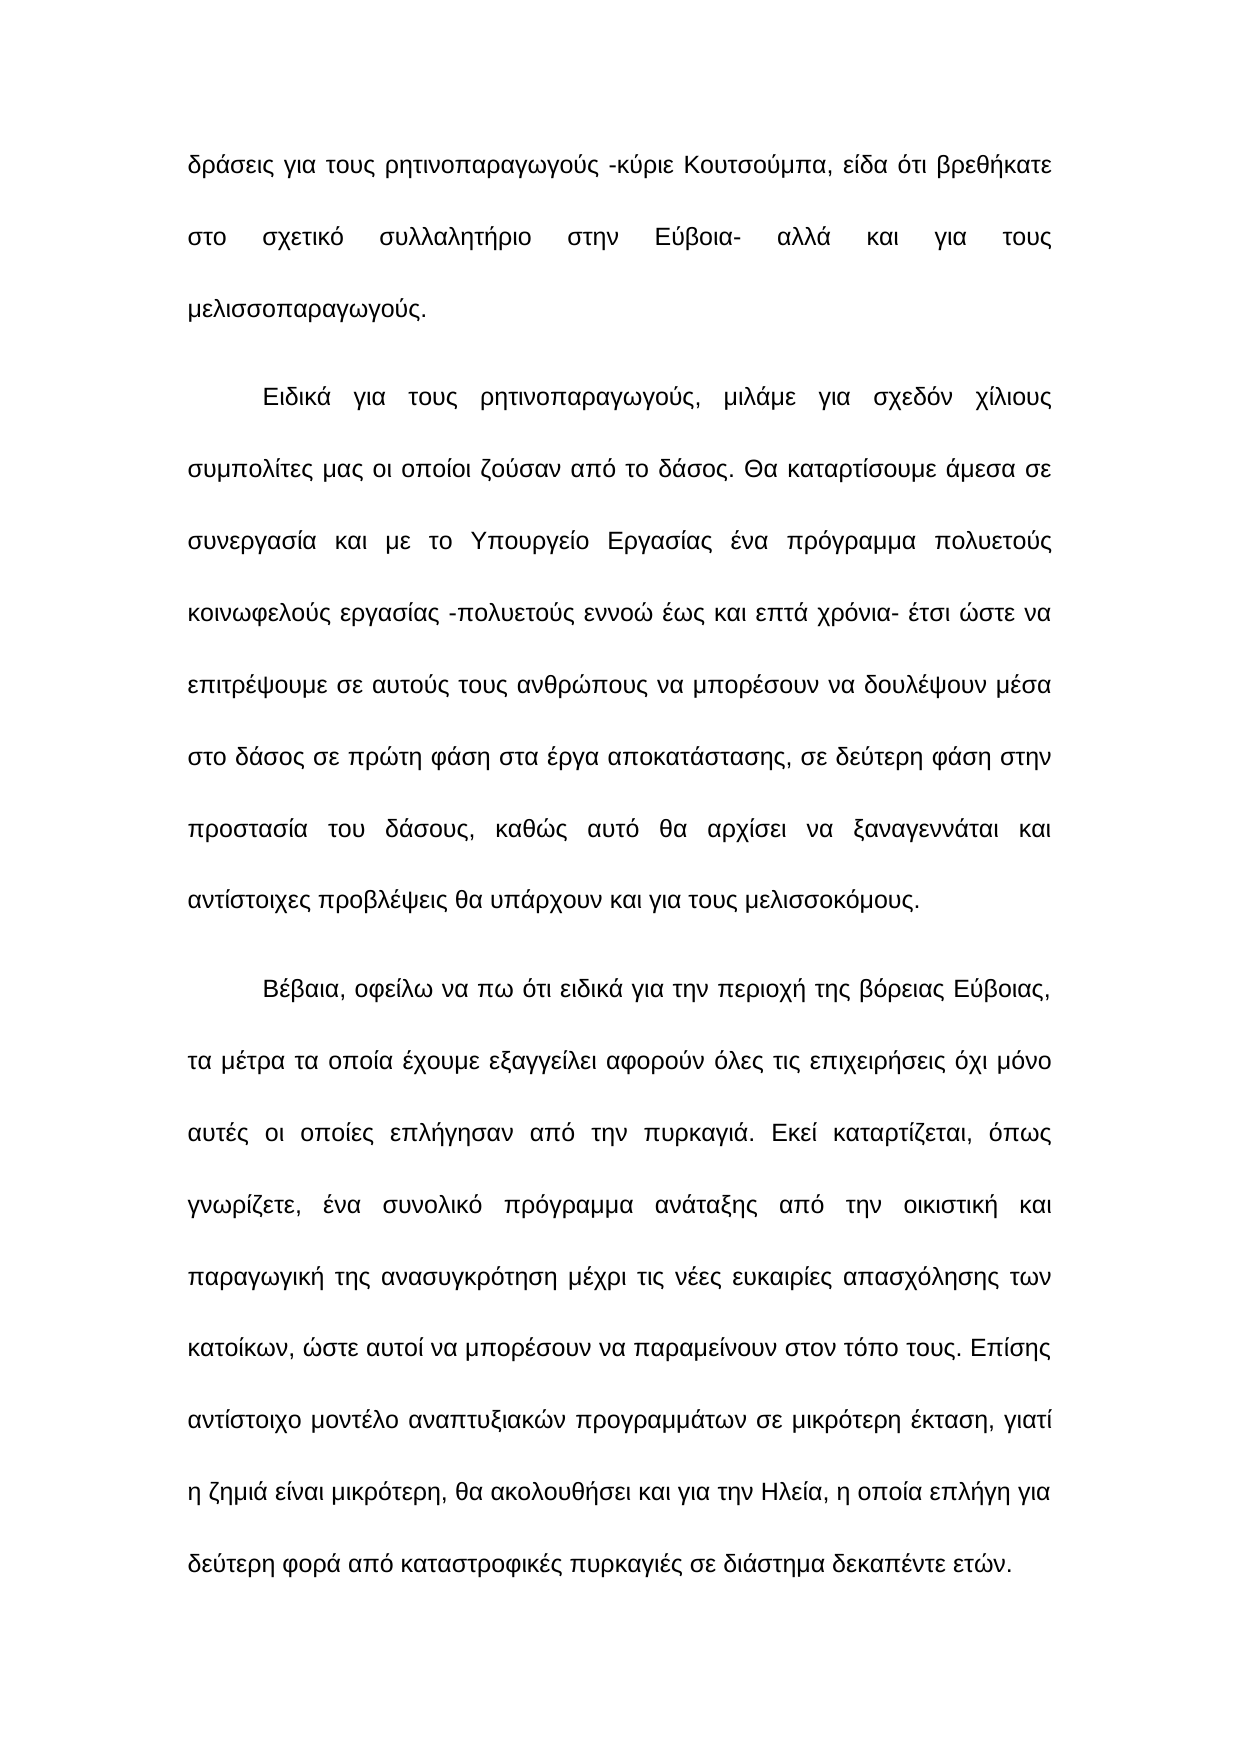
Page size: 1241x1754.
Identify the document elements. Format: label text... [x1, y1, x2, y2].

text Ειδικά για τους ρητινοπαραγωγούς, μιλάμε για σχεδόν χίλιους συμπολίτες μας οι οποίοι ζούσαν από το δάσος. Θα καταρτίσουμε άμεσα σε συνεργασία και με το Υπουργείο Εργασίας ένα πρόγραμμα πολυετούς κοινωφελούς εργασίας -πολυετούς εννοώ έως και επτά χρόνια- έτσι ώστε να επιτρέψουμε σε αυτούς τους ανθρώπους να μπορέσουν να δουλέψουν μέσα στο δάσος σε πρώτη φάση στα έργα αποκατάστασης, σε δεύτερη φάση στην προστασία του δάσους, καθώς αυτό θα αρχίσει να ξαναγεννάται και αντίστοιχες προβλέψεις θα υπάρχουν και για τους μελισσοκόμους. [187, 382, 1053, 914]
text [187, 150, 1053, 322]
text Βέβαια, οφείλω να πω ότι ειδικά για την περιοχή της βόρειας Εύβοιας, τα μέτρα τα οποία έχουμε εξαγγείλει αφορούν όλες τις επιχειρήσεις όχι μόνο αυτές οι οποίες επλήγησαν από την πυρκαγιά. Εκεί καταρτίζεται, όπως γνωρίζετε, ένα συνολικό πρόγραμμα ανάταξης από την οικιστική και παραγωγική της ανασυγκρότηση μέχρι τις νέες ευκαιρίες απασχόλησης των κατοίκων, ώστε αυτοί να μπορέσουν να παραμείνουν στον τόπο τους. Επίσης αντίστοιχο μοντέλο αναπτυξιακών προγραμμάτων σε μικρότερη έκταση, γιατί η ζημιά είναι μικρότερη, θα ακολουθήσει και για την Ηλεία, η οποία επλήγη για δεύτερη φορά από καταστροφικές πυρκαγιές σε διάστημα δεκαπέντε ετών. [187, 974, 1053, 1578]
